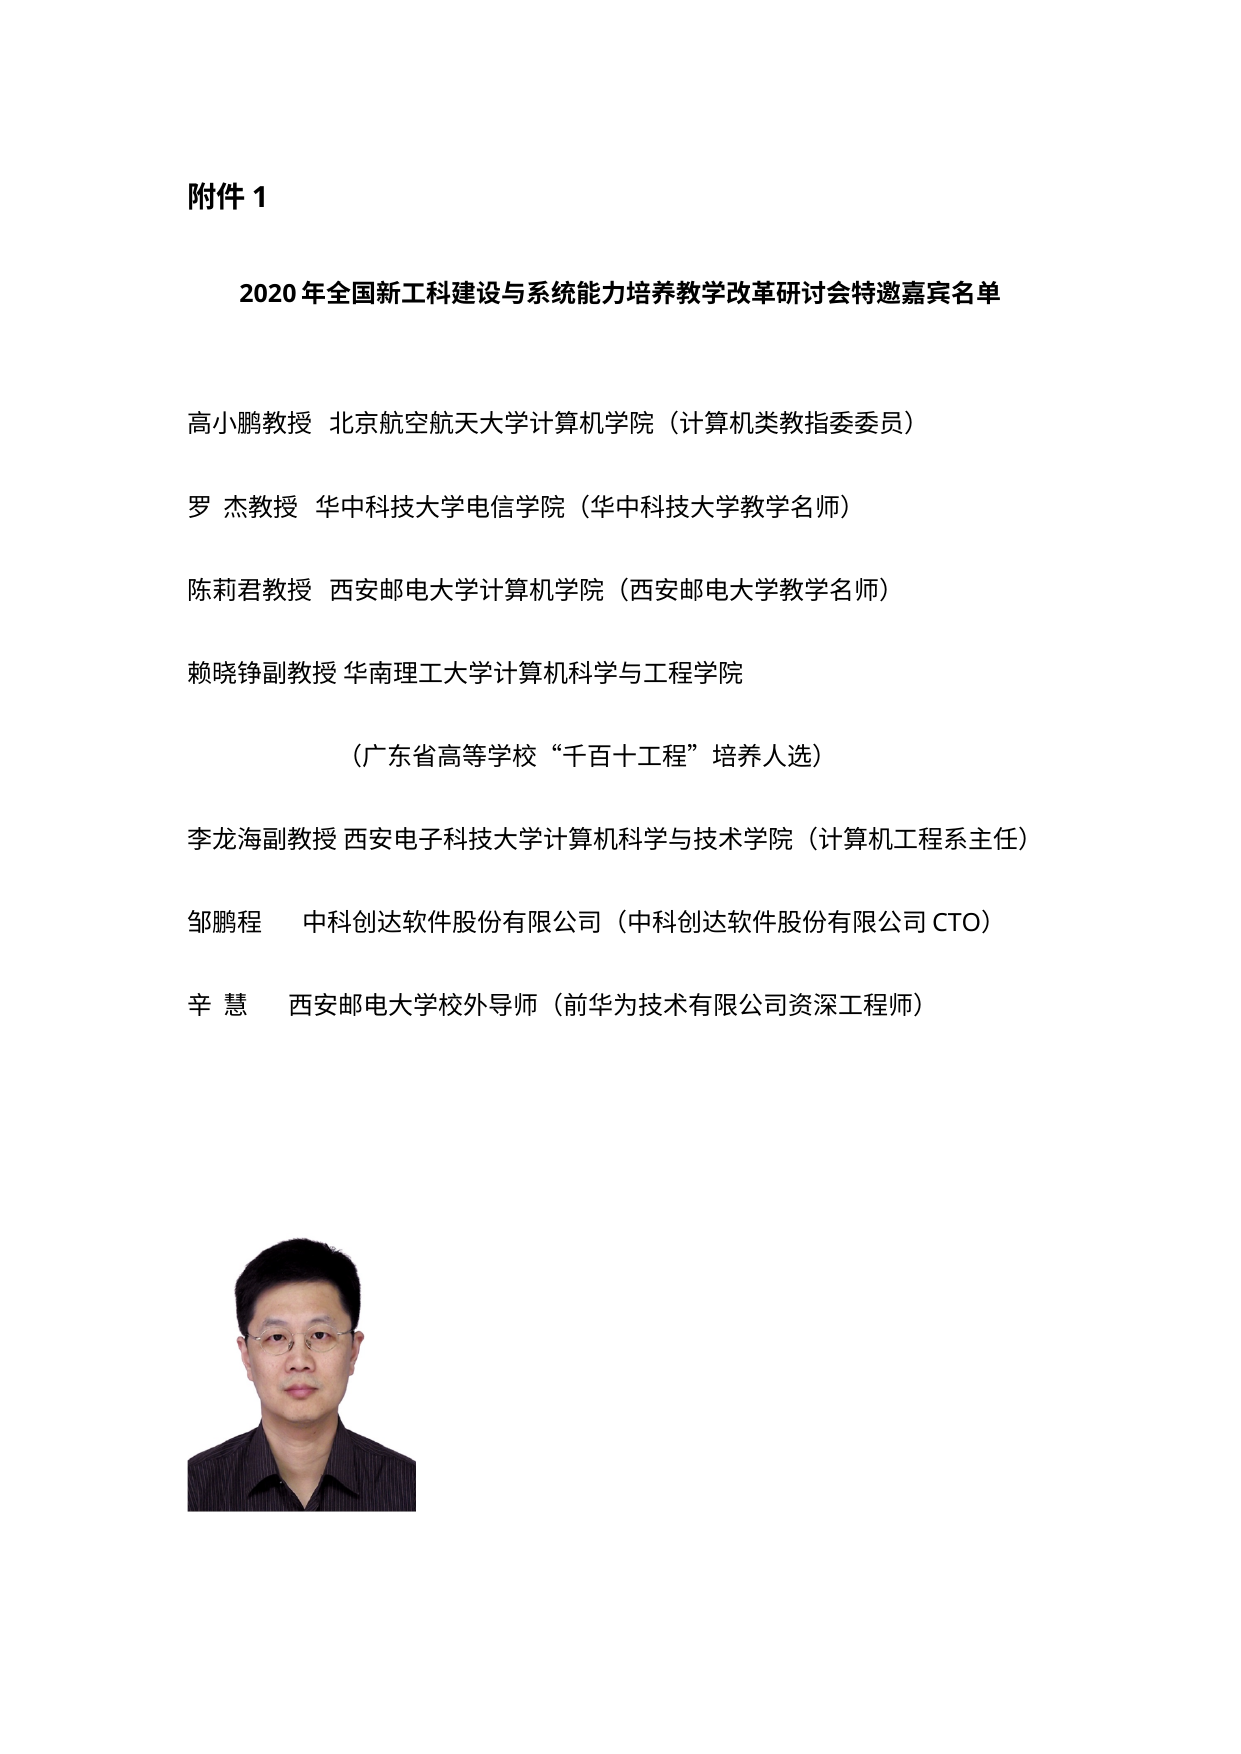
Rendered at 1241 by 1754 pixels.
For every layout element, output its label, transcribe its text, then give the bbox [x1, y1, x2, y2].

text 赖晓铮副教授 华南理工大学计算机科学与工程学院 [187, 639, 1053, 704]
text 附件1 [187, 162, 1053, 227]
text （广东省高等学校“千百十工程”培养人选） [187, 722, 1053, 787]
text 陈莉君教授 西安邮电大学计算机学院（西安邮电大学教学名师） [187, 556, 1053, 621]
text 高小鹏教授 北京航空航天大学计算机学院（计算机类教指委委员） [187, 389, 1053, 454]
picture [187, 1218, 416, 1512]
text 邹鹏程 中科创达软件股份有限公司（中科创达软件股份有限公司CTO） [187, 888, 1053, 953]
text 辛 慧 西安邮电大学校外导师（前华为技术有限公司资深工程师） [187, 971, 1053, 1036]
text 李龙海副教授 西安电子科技大学计算机科学与技术学院（计算机工程系主任） [187, 805, 1053, 870]
text 罗 杰教授 华中科技大学电信学院（华中科技大学教学名师） [187, 473, 1053, 538]
text 2020年全国新工科建设与系统能力培养教学改革研讨会特邀嘉宾名单 [187, 259, 1053, 324]
